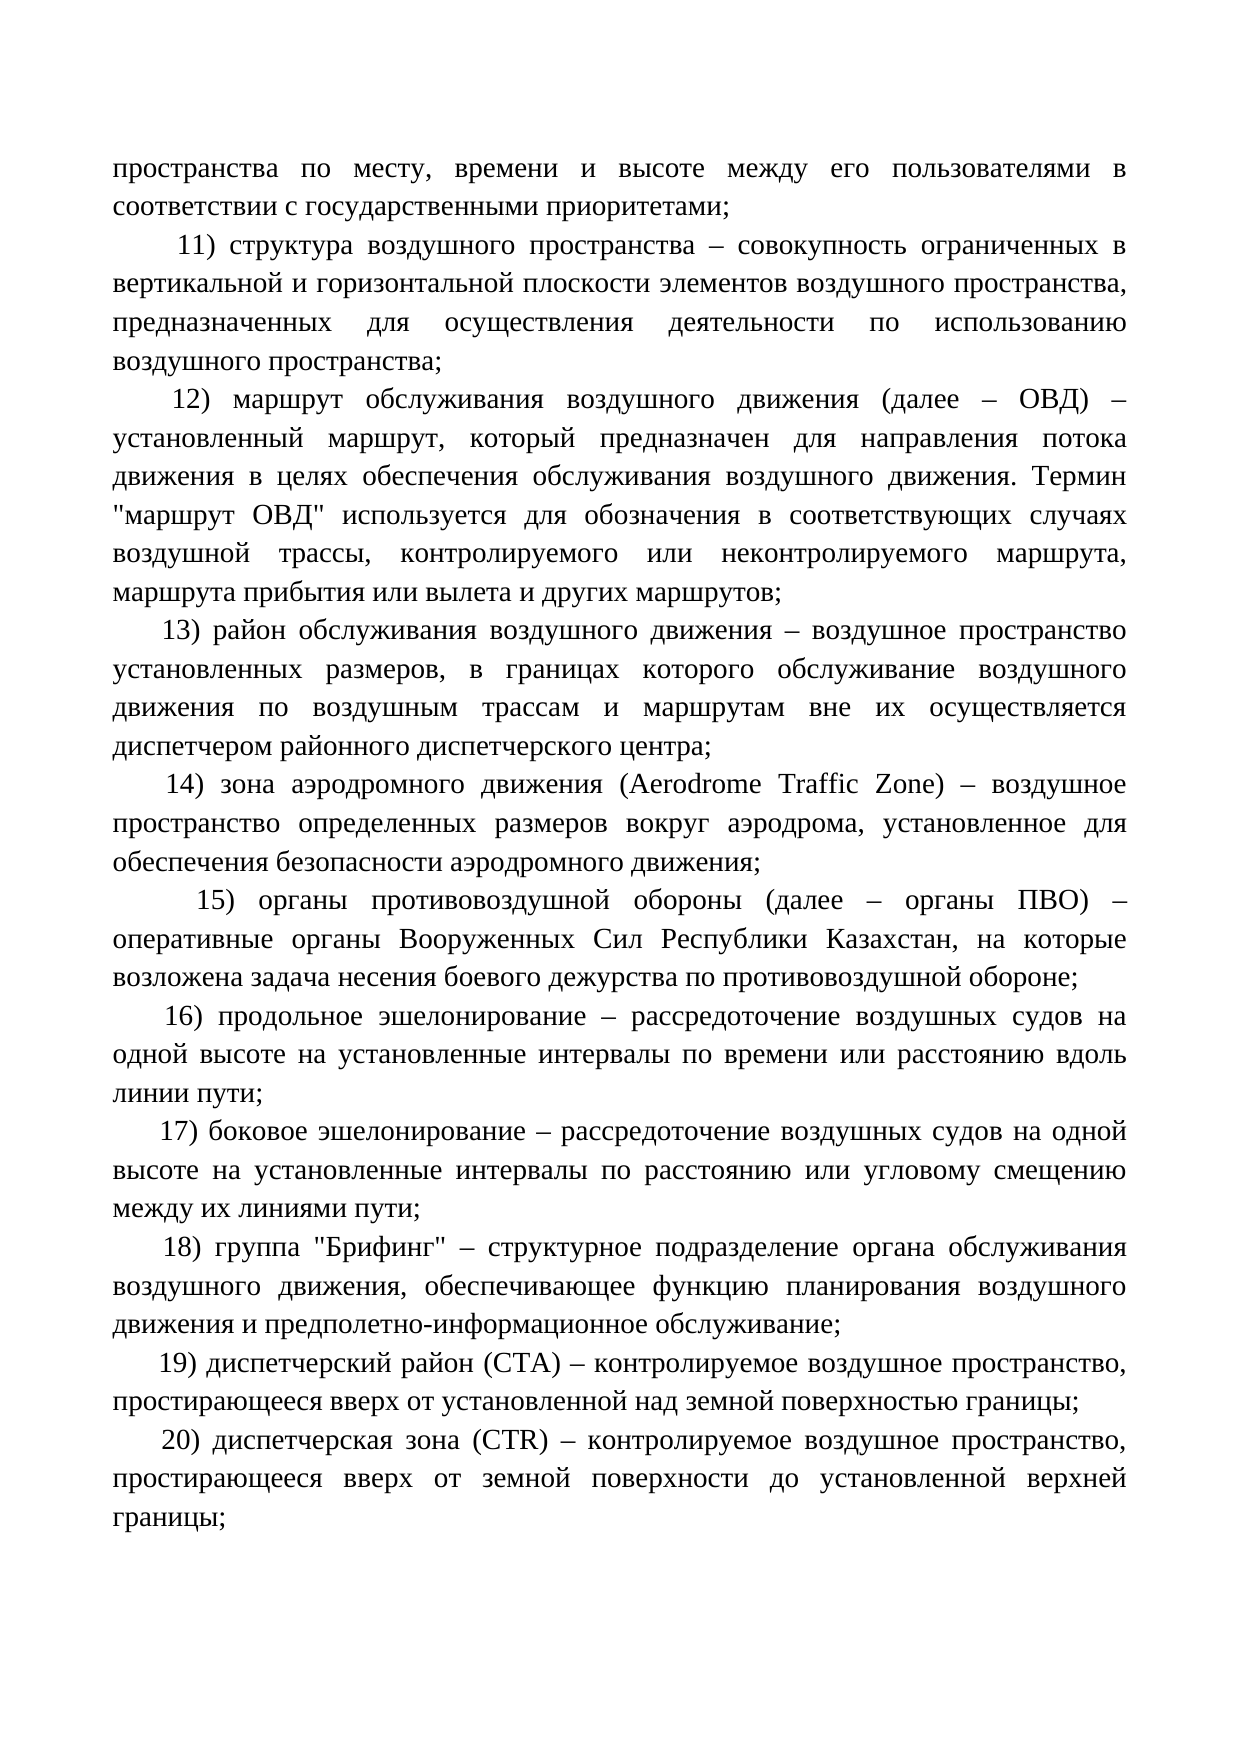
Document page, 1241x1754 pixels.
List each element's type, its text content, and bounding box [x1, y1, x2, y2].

text 19) диспетчерский район (CTА) – контролируемое воздушное пространство, простирающееся вверх от установленной над земной поверхностью границы; [112, 1345, 1128, 1417]
text 15) органы противовоздушной обороны (далее – органы ПВО) – оперативные органы Вооруженных Сил Республики Казахстан, на которые возложена задача несения боевого дежурства по противовоздушной обороне; [112, 882, 1128, 993]
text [112, 150, 1128, 222]
text 20) диспетчерская зона (CTR) – контролируемое воздушное пространство, простирающееся вверх от земной поверхности до установленной верхней границы; [112, 1422, 1128, 1532]
text 12) маршрут обслуживания воздушного движения (далее – ОВД) – установленный маршрут, который предназначен для направления потока движения в целях обеспечения обслуживания воздушного движения. Термин "маршрут ОВД" используется для обозначения в соответствующих случаях воздушной трассы, контролируемого или неконтролируемого маршрута, маршрута прибытия или вылета и других маршрутов; [112, 381, 1128, 607]
text 18) группа "Брифинг" – структурное подразделение органа обслуживания воздушного движения, обеспечивающее функцию планирования воздушного движения и предполетно-информационное обслуживание; [112, 1229, 1128, 1340]
text 16) продольное эшелонирование – рассредоточение воздушных судов на одной высоте на установленные интервалы по времени или расстоянию вдоль линии пути; [112, 998, 1128, 1108]
text 14) зона аэродромного движения (Aerodrome Traffic Zone) – воздушное пространство определенных размеров вокруг аэродрома, установленное для обеспечения безопасности аэродромного движения; [112, 767, 1128, 877]
text 17) боковое эшелонирование – рассредоточение воздушных судов на одной высоте на установленные интервалы по расстоянию или угловому смещению между их линиями пути; [112, 1113, 1128, 1224]
text 13) район обслуживания воздушного движения – воздушное пространство установленных размеров, в границах которого обслуживание воздушного движения по воздушным трассам и маршрутам вне их осуществляется диспетчером районного диспетчерского центра; [112, 612, 1128, 762]
text 11) структура воздушного пространства – совокупность ограниченных в вертикальной и горизонтальной плоскости элементов воздушного пространства, предназначенных для осуществления деятельности по использованию воздушного пространства; [112, 227, 1128, 376]
